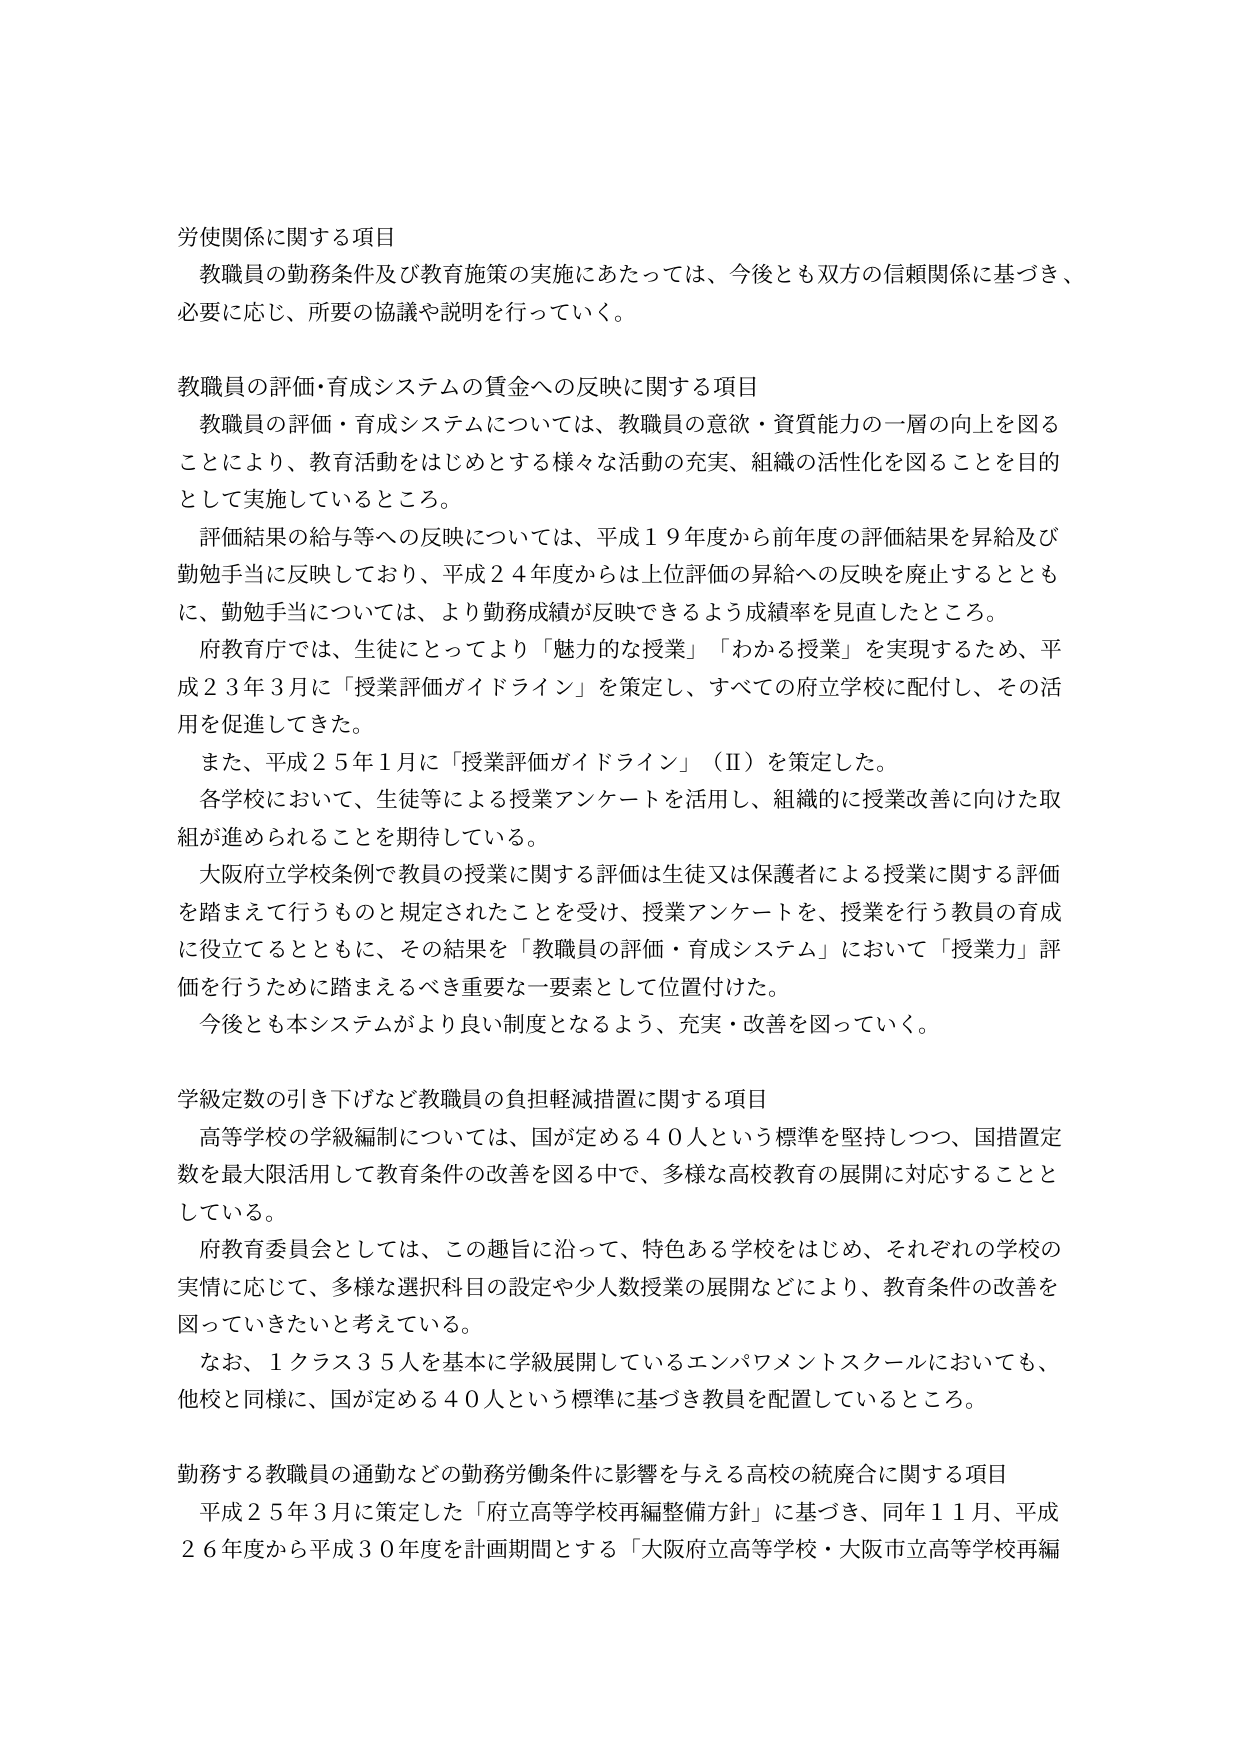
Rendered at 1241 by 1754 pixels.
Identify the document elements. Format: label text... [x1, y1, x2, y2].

text 教職員の評価・育成システムについては、教職員の意欲・資質能力の一層の向上を図ることにより、教育活動をはじめとする様々な活動の充実、組織の活性化を図ることを目的として実施しているところ。 [177, 404, 1063, 517]
text 労使関係に関する項目 [177, 217, 1063, 254]
text 勤務する教職員の通勤などの勤務労働条件に影響を与える高校の統廃合に関する項目 [177, 1454, 1063, 1492]
text 教職員の評価･育成システムの賃金への反映に関する項目 [177, 367, 1063, 404]
text 学級定数の引き下げなど教職員の負担軽減措置に関する項目 [177, 1079, 1063, 1117]
text 高等学校の学級編制については、国が定める４０人という標準を堅持しつつ、国措置定数を最大限活用して教育条件の改善を図る中で、多様な高校教育の展開に対応することとしている。 [177, 1117, 1063, 1229]
text 今後とも本システムがより良い制度となるよう、充実・改善を図っていく。 [177, 1004, 1063, 1042]
text 大阪府立学校条例で教員の授業に関する評価は生徒又は保護者による授業に関する評価を踏まえて行うものと規定されたことを受け、授業アンケートを、授業を行う教員の育成に役立てるとともに、その結果を「教職員の評価・育成システム」において「授業力」評価を行うために踏まえるべき重要な一要素として位置付けた。 [177, 854, 1063, 1004]
text なお、１クラス３５人を基本に学級展開しているエンパワメントスクールにおいても、他校と同様に、国が定める４０人という標準に基づき教員を配置しているところ。 [177, 1342, 1063, 1417]
text また、平成２５年１月に「授業評価ガイドライン」（Ⅱ）を策定した。 [177, 742, 1063, 779]
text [177, 1492, 1063, 1567]
text 各学校において、生徒等による授業アンケートを活用し、組織的に授業改善に向けた取組が進められることを期待している。 [177, 779, 1063, 854]
text 府教育委員会としては、この趣旨に沿って、特色ある学校をはじめ、それぞれの学校の実情に応じて、多様な選択科目の設定や少人数授業の展開などにより、教育条件の改善を図っていきたいと考えている。 [177, 1229, 1063, 1342]
text 府教育庁では、生徒にとってより「魅力的な授業」「わかる授業」を実現するため、平成２３年３月に「授業評価ガイドライン」を策定し、すべての府立学校に配付し、その活用を促進してきた。 [177, 629, 1063, 742]
text 教職員の勤務条件及び教育施策の実施にあたっては、今後とも双方の信頼関係に基づき、必要に応じ、所要の協議や説明を行っていく。 [177, 254, 1063, 329]
text 評価結果の給与等への反映については、平成１９年度から前年度の評価結果を昇給及び勤勉手当に反映しており、平成２４年度からは上位評価の昇給への反映を廃止するとともに、勤勉手当については、より勤務成績が反映できるよう成績率を見直したところ。 [177, 517, 1063, 629]
